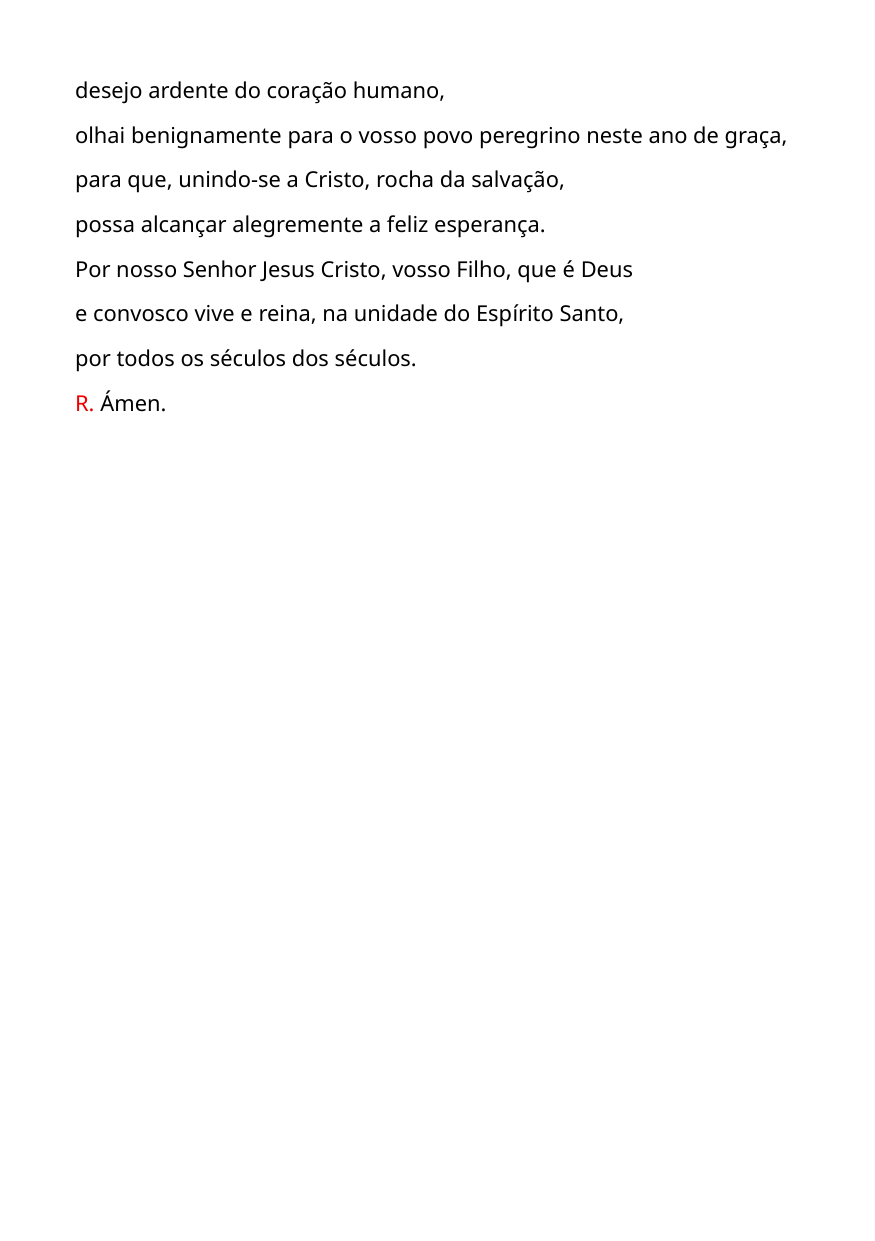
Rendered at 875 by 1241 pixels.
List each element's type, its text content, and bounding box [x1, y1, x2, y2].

text olhai benignamente para o vosso povo peregrino neste ano de graça, [75, 120, 799, 149]
text para que, unindo-se a Cristo, rocha da salvação, [75, 164, 799, 194]
text Por nosso Senhor Jesus Cristo, vosso Filho, que é Deus [75, 254, 799, 283]
text desejo ardente do coração humano, [75, 75, 799, 105]
text por todos os séculos dos séculos. [75, 343, 799, 373]
text R. Ámen. [75, 388, 799, 418]
text possa alcançar alegremente a feliz esperança. [75, 209, 799, 239]
text e convosco vive e reina, na unidade do Espírito Santo, [75, 298, 799, 328]
